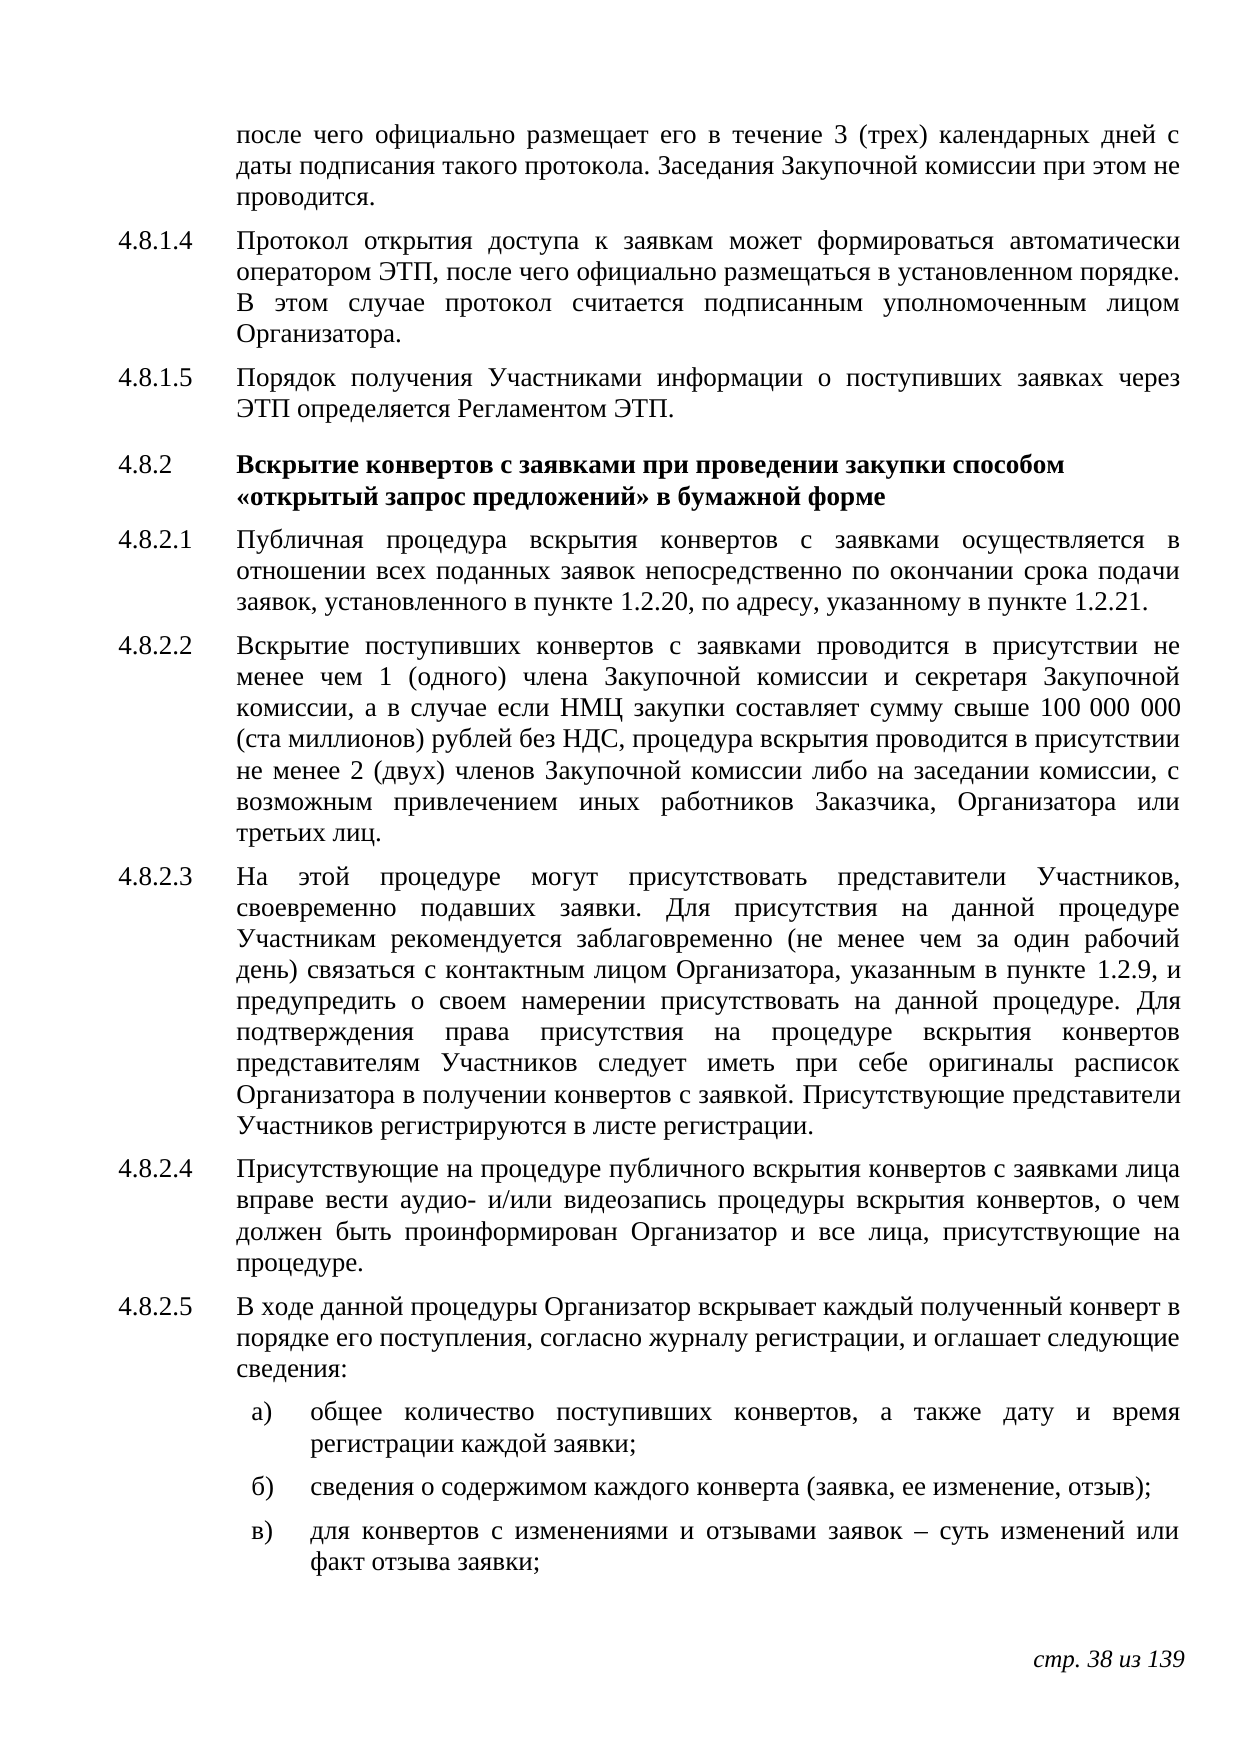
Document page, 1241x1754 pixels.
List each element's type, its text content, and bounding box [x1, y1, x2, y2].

list Присутствующие на процедуре публичного вскрытия конвертов с заявками лица вправе вести аудио- и/или видеозапись процедуры вскрытия конвертов, о чем должен быть проинформирован Организатор и все лица, присутствующие на процедуре. [118, 1152, 1181, 1277]
list В ходе данной процедуры Организатор вскрывает каждый полученный конверт в порядке его поступления, согласно журналу регистрации, и оглашает следующие сведения: [118, 1289, 1181, 1383]
list Вскрытие поступивших конвертов с заявками проводится в присутствии не менее чем 1 (одного) члена Закупочной комиссии и секретаря Закупочной комиссии, а в случае если НМЦ закупки составляет сумму свыше 100 000 000 (ста миллионов) рублей без НДС, процедура вскрытия проводится в присутствии не менее 2 (двух) членов Закупочной комиссии либо на заседании комиссии, с возможным привлечением иных работников Заказчика, Организатора или третьих лиц. [118, 629, 1181, 847]
list Порядок получения Участниками информации о поступивших заявках через ЭТП определяется Регламентом ЭТП. [118, 361, 1181, 423]
list На этой процедуре могут присутствовать представители Участников, своевременно подавших заявки. Для присутствия на данной процедуре Участникам рекомендуется заблаговременно (не менее чем за один рабочий день) связаться с контактным лицом Организатора, указанным в пункте 1.2.9, и предупредить о своем намерении присутствовать на данной процедуре. Для подтверждения права присутствия на процедуре вскрытия конвертов представителям Участников следует иметь при себе оригиналы расписок Организатора в получении конвертов с заявкой. Присутствующие представители Участников регистрируются в листе регистрации. [118, 860, 1181, 1140]
list Публичная процедура вскрытия конвертов с заявками осуществляется в отношении всех поданных заявок непосредственно по окончании срока подачи заявок, установленного в пункте 1.2.20, по адресу, указанному в пункте 1.2.21. [118, 523, 1181, 617]
text общее количество поступивших конвертов, а также дату и время регистрации каждой заявки; [251, 1396, 1181, 1458]
list Протокол открытия доступа к заявкам может формироваться автоматически оператором ЭТП, после чего официально размещаться в установленном порядке. В этом случае протокол считается подписанным уполномоченным лицом Организатора. [118, 224, 1181, 349]
text Вскрытие конвертов с заявками при проведении закупки способом «открытый запрос предложений» в бумажной форме [118, 448, 1181, 511]
list после чего официально размещает его в течение 3 (трех) календарных дней с даты подписания такого протокола. Заседания Закупочной комиссии при этом не проводится. [236, 118, 1181, 212]
text сведения о содержимом каждого конверта (заявка, ее изменение, отзыв); [251, 1470, 1181, 1501]
text для конвертов с изменениями и отзывами заявок – суть изменений или факт отзыва заявки; [251, 1514, 1181, 1576]
